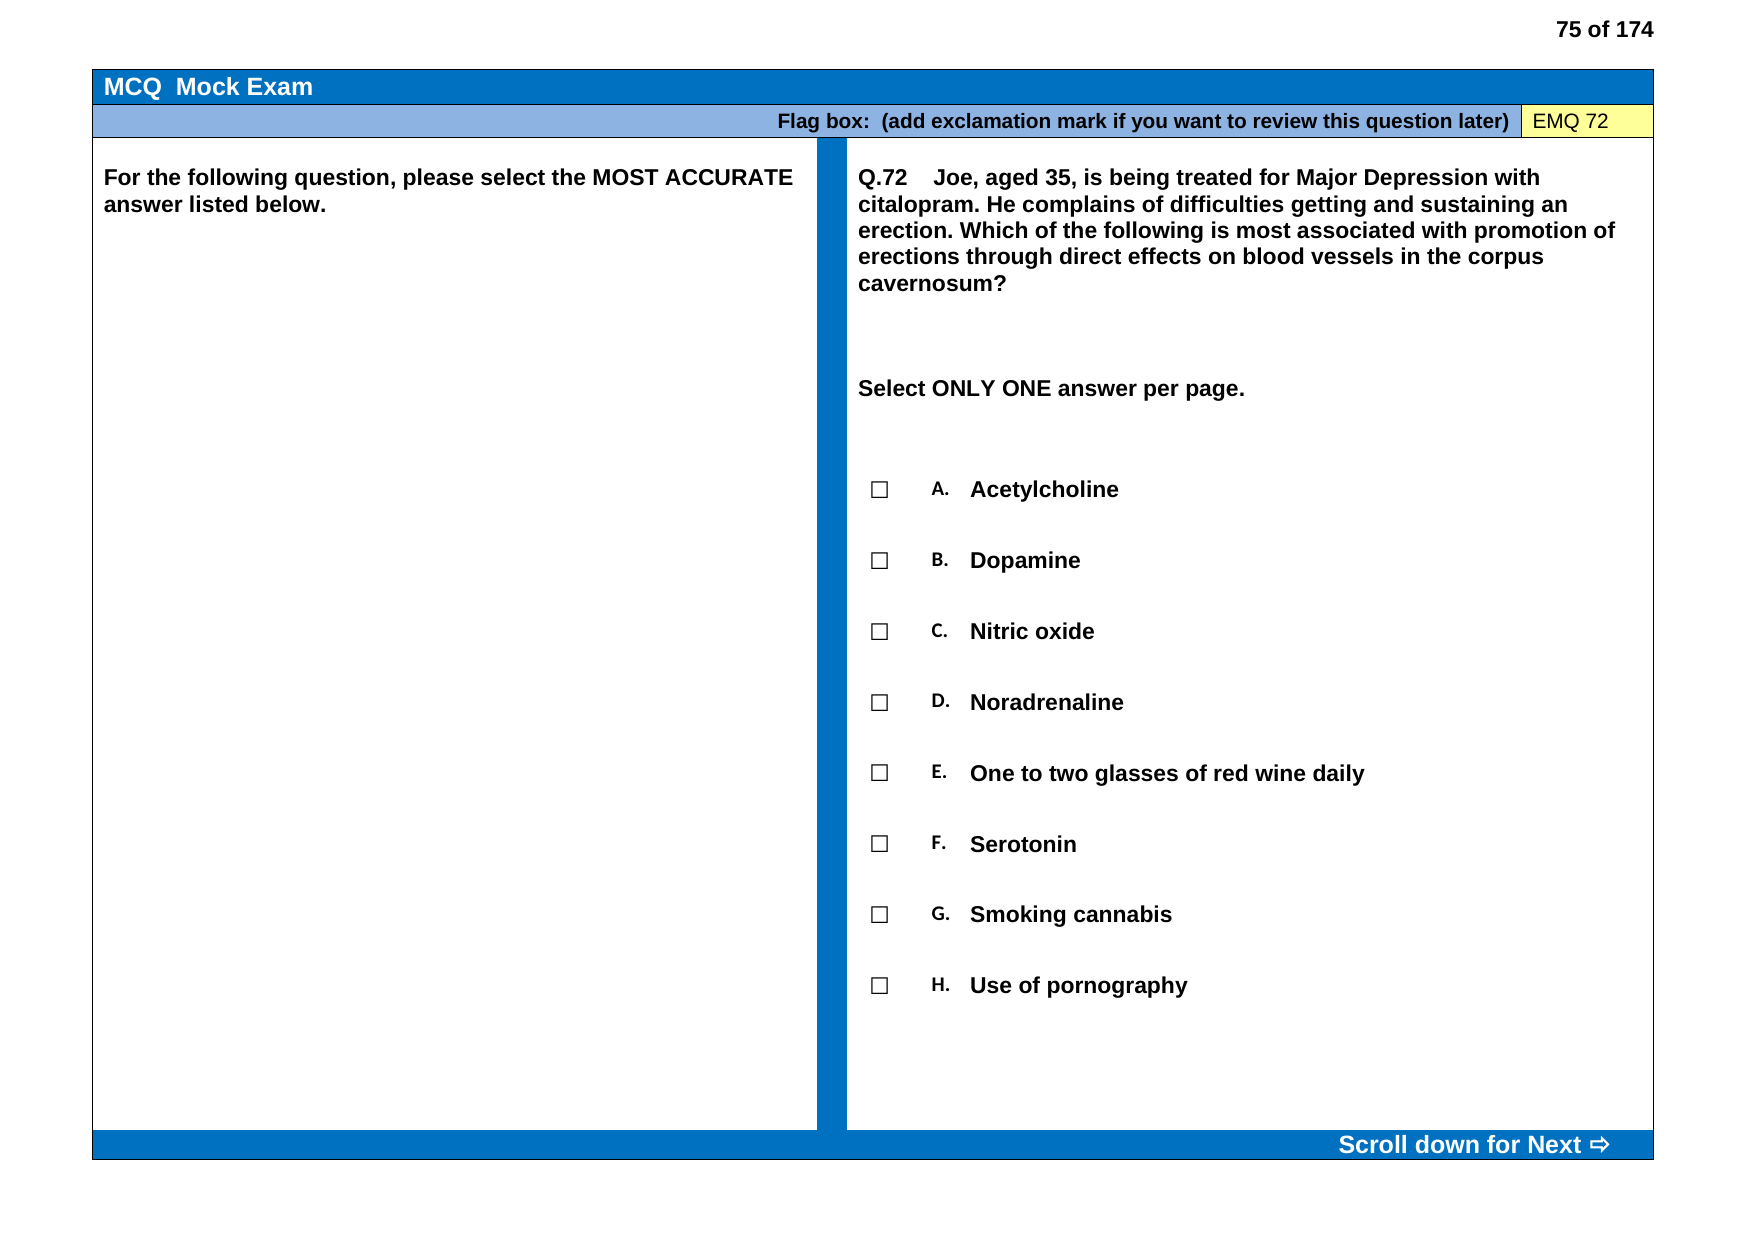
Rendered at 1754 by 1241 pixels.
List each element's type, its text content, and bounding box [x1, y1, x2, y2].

table_cell EMQ 72 [1522, 105, 1653, 137]
table_cell [817, 138, 847, 1130]
table_cell [93, 1130, 1327, 1159]
table_cell Scroll down for Next [1327, 1130, 1653, 1159]
table_cell Flag box: (add exclamation mark if you want to review this question later) [93, 105, 1521, 137]
table_cell For the following question, please select the MOST ACCURATE answer listed below. [93, 138, 817, 1130]
table_cell Q.72 Joe, aged 35, is being treated for Major Depression with citalopram. He complains of difficulties getting and sustaining an erection. Which of the following is most associated with promotion of erections through direct effects on blood vessels in the corpus cavernosum? Select ONLY ONE answer per page. [847, 138, 1653, 1130]
table_cell MCQ Mock Exam [93, 70, 1653, 104]
